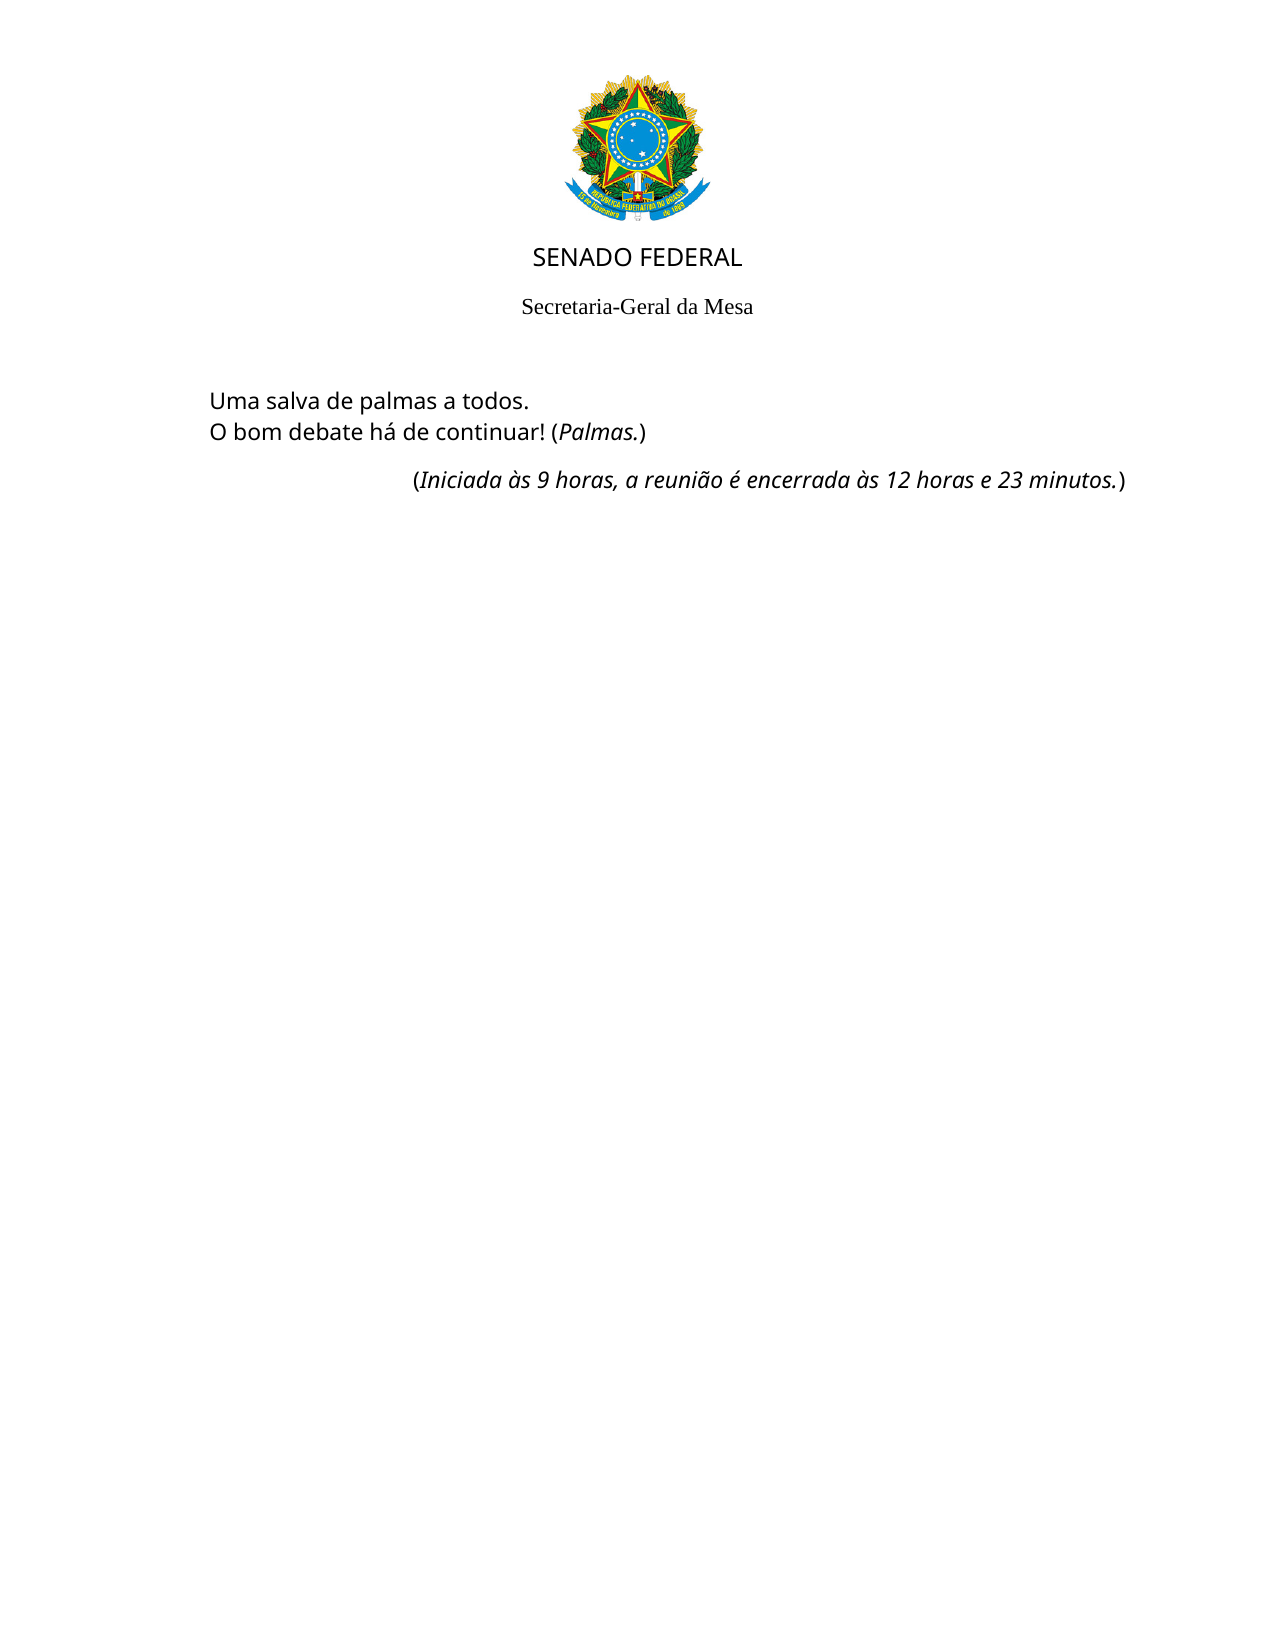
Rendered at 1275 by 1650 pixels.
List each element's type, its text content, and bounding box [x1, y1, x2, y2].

picture [564, 75, 711, 221]
text (Iniciada às 9 horas, a reunião é encerrada às 12 horas e 23 minutos.) [150, 464, 1125, 495]
text Uma salva de palmas a todos. [150, 385, 1125, 416]
text O bom debate há de continuar! (Palmas.) [150, 416, 1125, 447]
